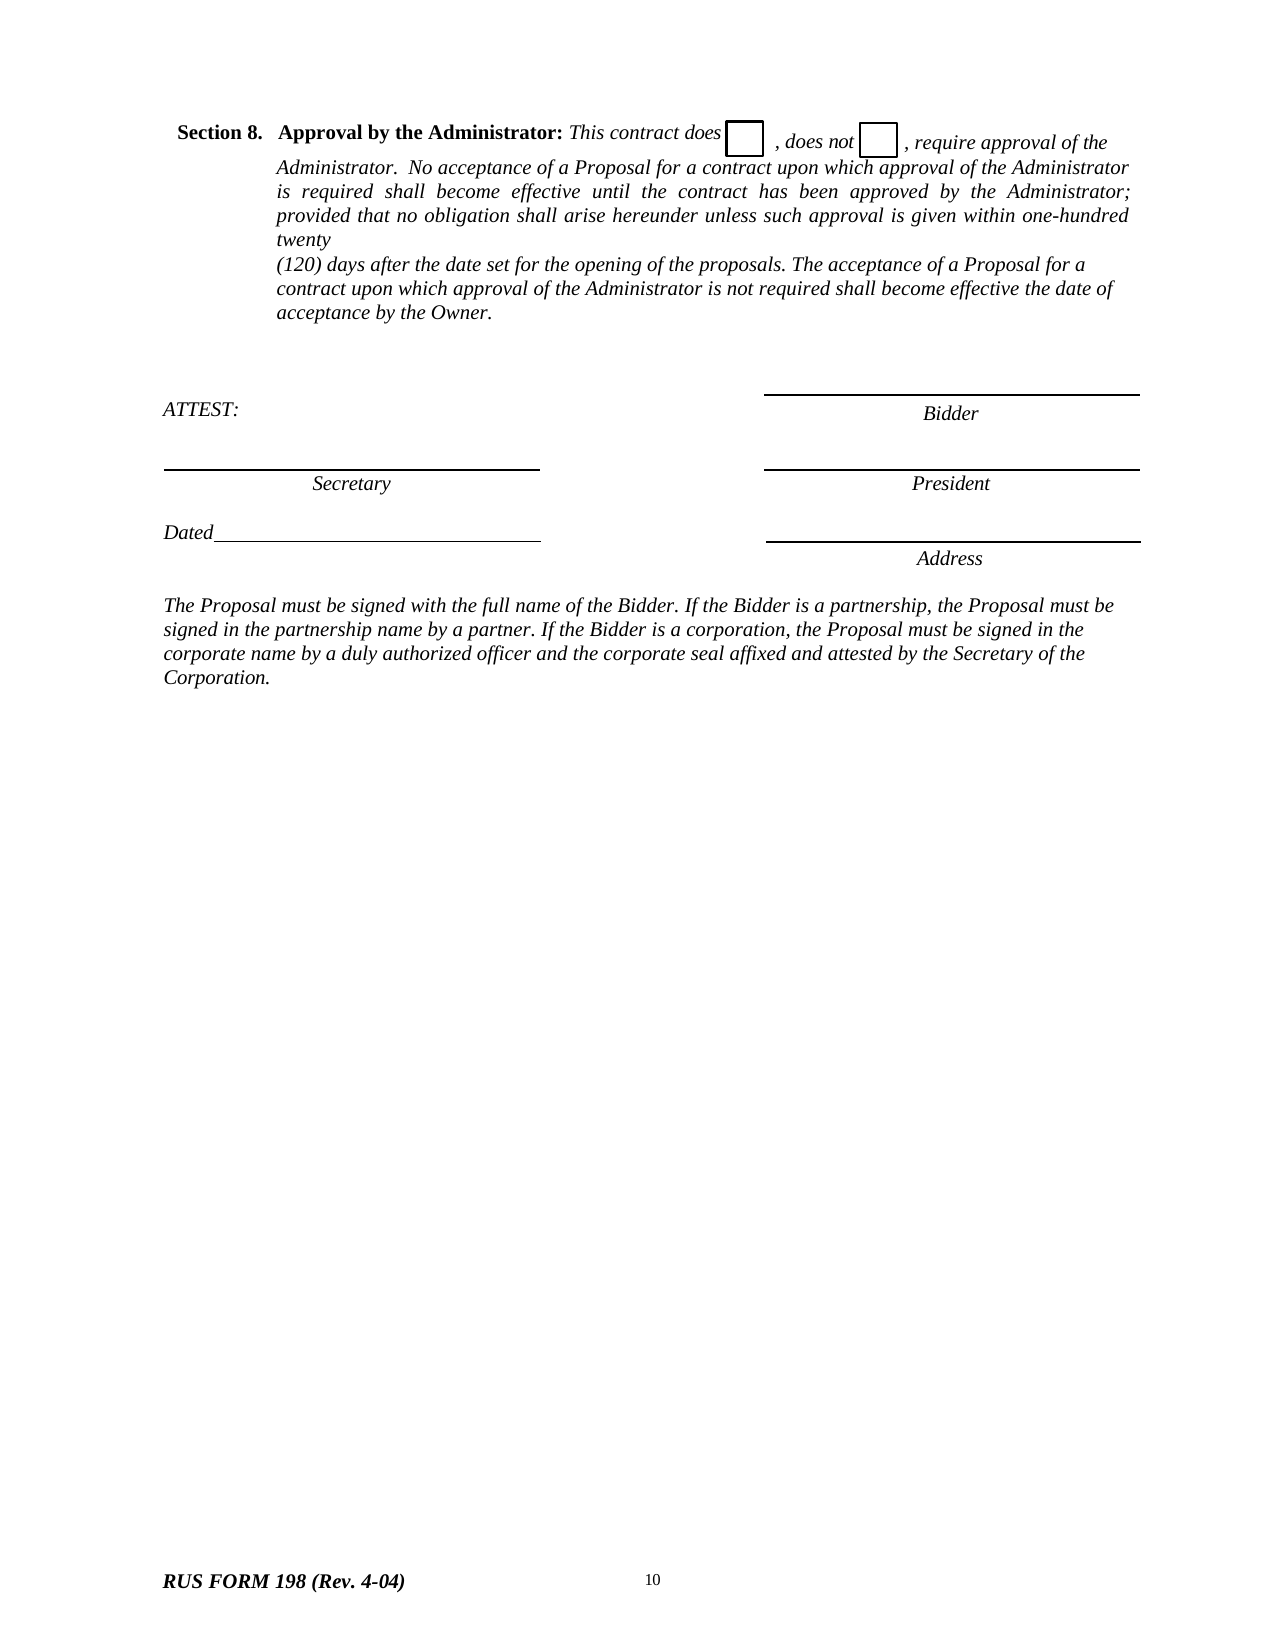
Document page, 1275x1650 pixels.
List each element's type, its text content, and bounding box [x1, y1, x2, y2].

text ATTEST: Bidder [163, 393, 1167, 425]
text The Proposal must be signed with the full name of the Bidder. If the Bidder is a partnership, the Proposal must be signed in the partnership name by a partner. If the Bidder is a corporation, the Proposal must be signed in the corporate name by a duly authorized officer and the corporate seal affixed and attested by the Secretary of the Corporation. [163, 593, 1154, 689]
text Dated [163, 520, 1167, 544]
text Address [917, 546, 1167, 570]
text Secretary President [144, 467, 1161, 495]
text (120) days after the date set for the opening of the proposals. The acceptance of a Proposal for a contract upon which approval of the Administrator is not required shall become effective the date of acceptance by the Owner. [276, 252, 1137, 324]
text Administrator. No acceptance of a Proposal for a contract upon which approval of the Administrator is required shall become effective until the contract has been approved by the Administrator; provided that no obligation shall arise hereunder unless such approval is given within one-hundred twenty [276, 155, 1132, 251]
text Section 8. Approval by the Administrator: This contract does [177, 120, 725, 144]
text , require approval of the [904, 130, 1167, 154]
text , does not [774, 129, 859, 153]
